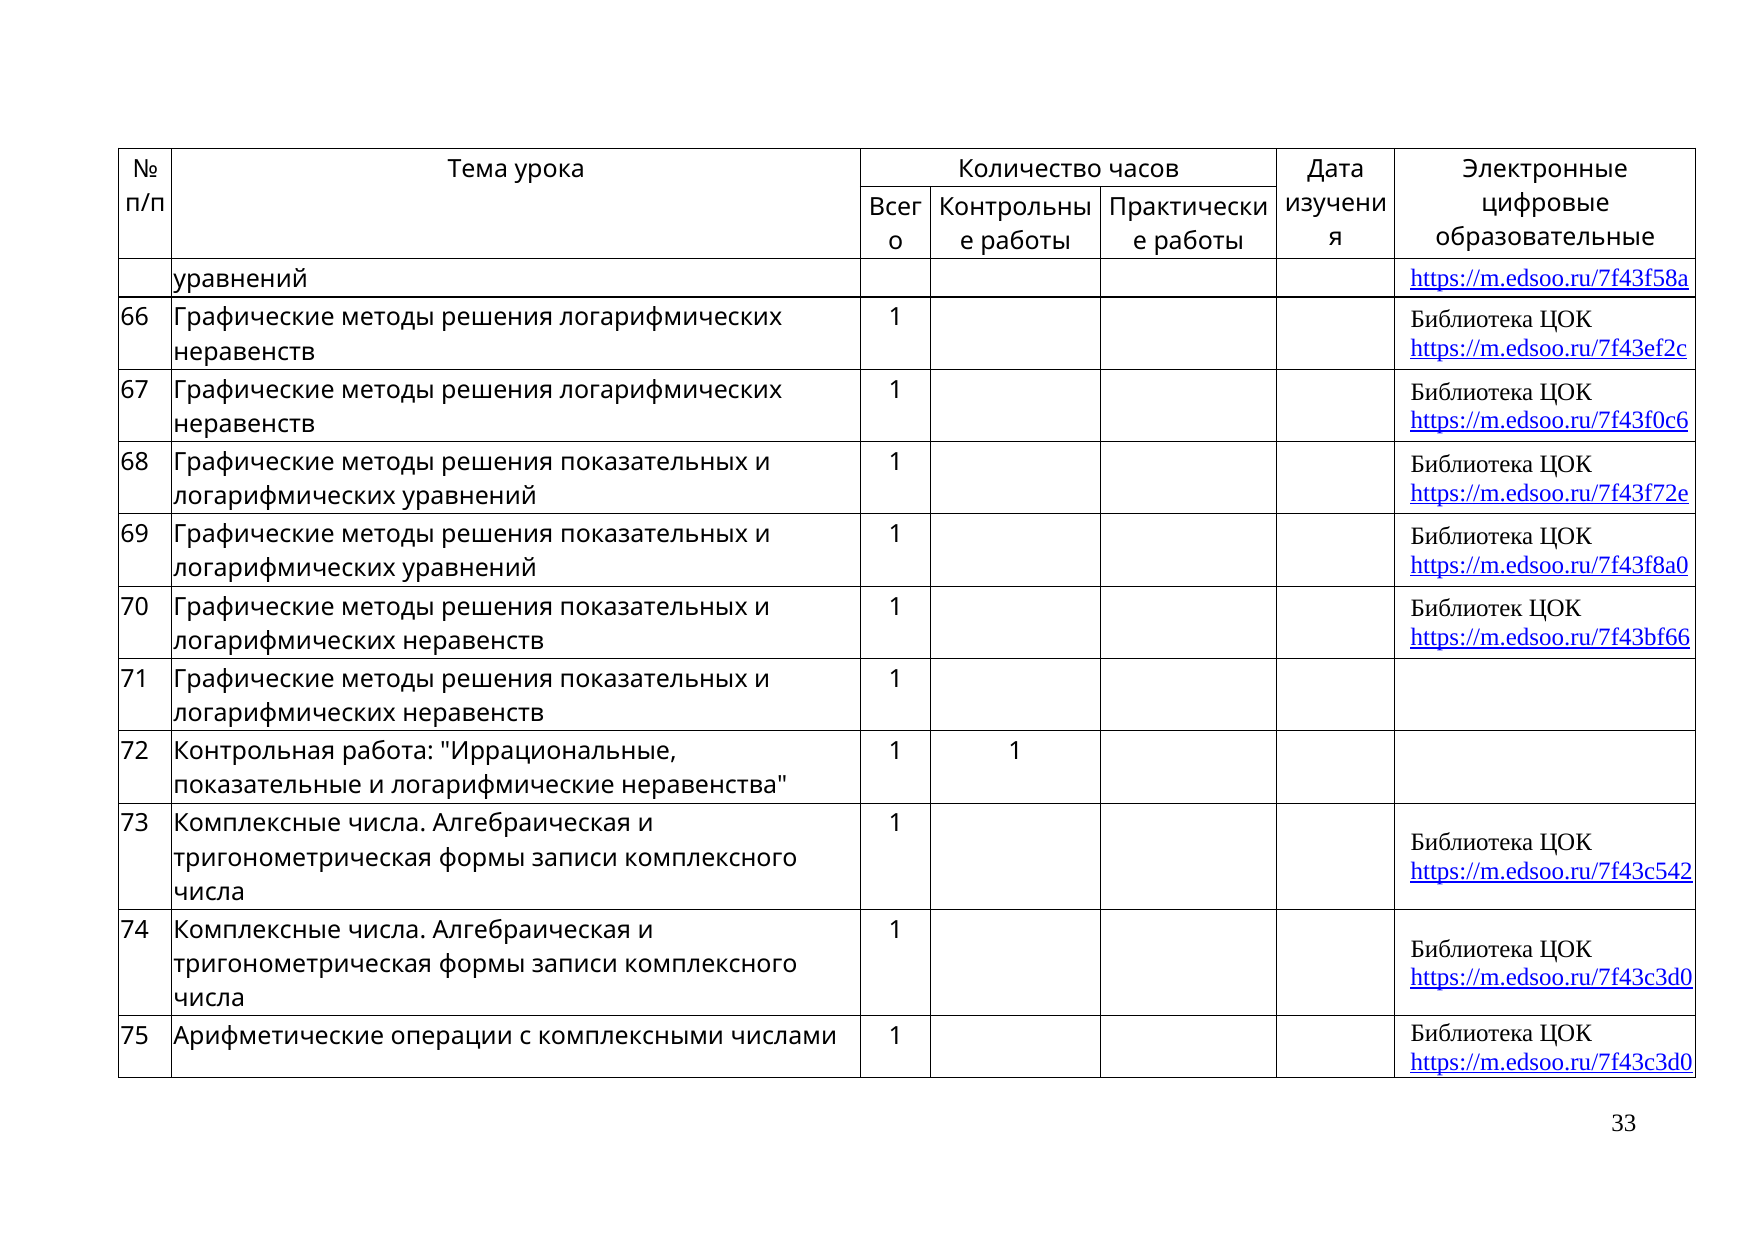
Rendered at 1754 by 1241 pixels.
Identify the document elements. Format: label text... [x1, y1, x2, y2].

table_header Электронные цифровые образовательные ресурсы [1395, 149, 1695, 258]
table_cell [931, 298, 1100, 369]
table_cell [1101, 910, 1276, 1015]
table_cell Графические методы решения логарифмических неравенств [172, 298, 860, 369]
table_cell Всего [861, 187, 930, 258]
table_cell Графические методы решения показательных и логарифмических уравнений [172, 514, 860, 586]
table_cell [1101, 587, 1276, 658]
table_cell 65 [119, 259, 171, 296]
table_cell [1277, 587, 1394, 658]
table_cell Библиотека ЦОК https://m.edsoo.ru/7f43c542 [1395, 804, 1695, 909]
table_cell Практические работы [1101, 187, 1276, 258]
table_cell [1277, 910, 1394, 1015]
table_cell Графические методы решения показательных и логарифмических неравенств [172, 587, 860, 658]
table_cell 1 [861, 659, 930, 730]
table_cell [1101, 659, 1276, 730]
table_cell [1395, 659, 1695, 730]
table_cell 1 [931, 731, 1100, 802]
table_header Количество часов [861, 149, 1276, 186]
table_cell [1101, 442, 1276, 513]
table_cell 1 [861, 1016, 930, 1077]
table_cell 1 [861, 731, 930, 802]
table_cell Комплексные числа. Алгебраическая и тригонометрическая формы записи комплексного числа [172, 804, 860, 909]
table_cell 72 [119, 731, 171, 802]
table_cell 1 [861, 259, 930, 296]
table_cell Графические методы решения логарифмических неравенств [172, 370, 860, 441]
table_cell [1395, 731, 1695, 802]
table_cell [1101, 370, 1276, 441]
table_cell [931, 804, 1100, 909]
table_cell [931, 1016, 1100, 1077]
table_cell [1277, 442, 1394, 513]
table_cell [931, 910, 1100, 1015]
table_cell 1 [861, 298, 930, 369]
table_cell Библиотека ЦОК https://m.edsoo.ru/7f43c3d0 [1395, 1016, 1695, 1077]
table_cell [931, 514, 1100, 586]
table_header № п/п [119, 149, 171, 258]
table_cell [931, 370, 1100, 441]
table_cell [1101, 259, 1276, 296]
table_cell Комплексные числа. Алгебраическая и тригонометрическая формы записи комплексного числа [172, 910, 860, 1015]
table_cell 1 [861, 442, 930, 513]
table_cell [1101, 1016, 1276, 1077]
table_cell [1101, 298, 1276, 369]
table_cell Контрольная работа: "Иррациональные, показательные и логарифмические неравенства" [172, 731, 860, 802]
table_cell [1277, 1016, 1394, 1077]
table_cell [1395, 259, 1695, 296]
table_cell 71 [119, 659, 171, 730]
table_cell [1101, 731, 1276, 802]
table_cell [172, 259, 860, 296]
table_cell [931, 442, 1100, 513]
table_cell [172, 1016, 860, 1077]
table_header Дата изучения [1277, 149, 1394, 258]
table_cell 66 [119, 298, 171, 369]
table_cell Графические методы решения показательных и логарифмических неравенств [172, 659, 860, 730]
table_cell [931, 587, 1100, 658]
table_cell [1277, 514, 1394, 586]
table_cell [1101, 804, 1276, 909]
table_cell [931, 259, 1100, 296]
table_cell 69 [119, 514, 171, 586]
table_cell [1277, 731, 1394, 802]
table_cell 1 [861, 514, 930, 586]
table_header Тема урока [172, 149, 860, 258]
table_cell 68 [119, 442, 171, 513]
table_cell [1277, 298, 1394, 369]
table_cell Библиотека ЦОК https://m.edsoo.ru/7f43f0c6 [1395, 370, 1695, 441]
table_cell Библиотека ЦОК https://m.edsoo.ru/7f43f8a0 [1395, 514, 1695, 586]
table_cell 1 [861, 910, 930, 1015]
table_cell Библиотека ЦОК https://m.edsoo.ru/7f43ef2c [1395, 298, 1695, 369]
table_cell [1277, 370, 1394, 441]
table_cell [1277, 659, 1394, 730]
table_cell Библиотека ЦОК https://m.edsoo.ru/7f43c3d0 [1395, 910, 1695, 1015]
table_cell 70 [119, 587, 171, 658]
table_cell 1 [861, 804, 930, 909]
table_cell [1101, 514, 1276, 586]
table_cell 75 [119, 1016, 171, 1077]
table_cell 1 [861, 370, 930, 441]
table_cell Библиотека ЦОК https://m.edsoo.ru/7f43f72e [1395, 442, 1695, 513]
table_cell [1277, 259, 1394, 296]
table_cell 74 [119, 910, 171, 1015]
table_cell Графические методы решения показательных и логарифмических уравнений [172, 442, 860, 513]
table_cell 67 [119, 370, 171, 441]
table_cell Библиотек ЦОК https://m.edsoo.ru/7f43bf66 [1395, 587, 1695, 658]
table_cell [1277, 804, 1394, 909]
table_cell [931, 659, 1100, 730]
table_cell Контрольные работы [931, 187, 1100, 258]
table_cell 73 [119, 804, 171, 909]
table_cell 1 [861, 587, 930, 658]
